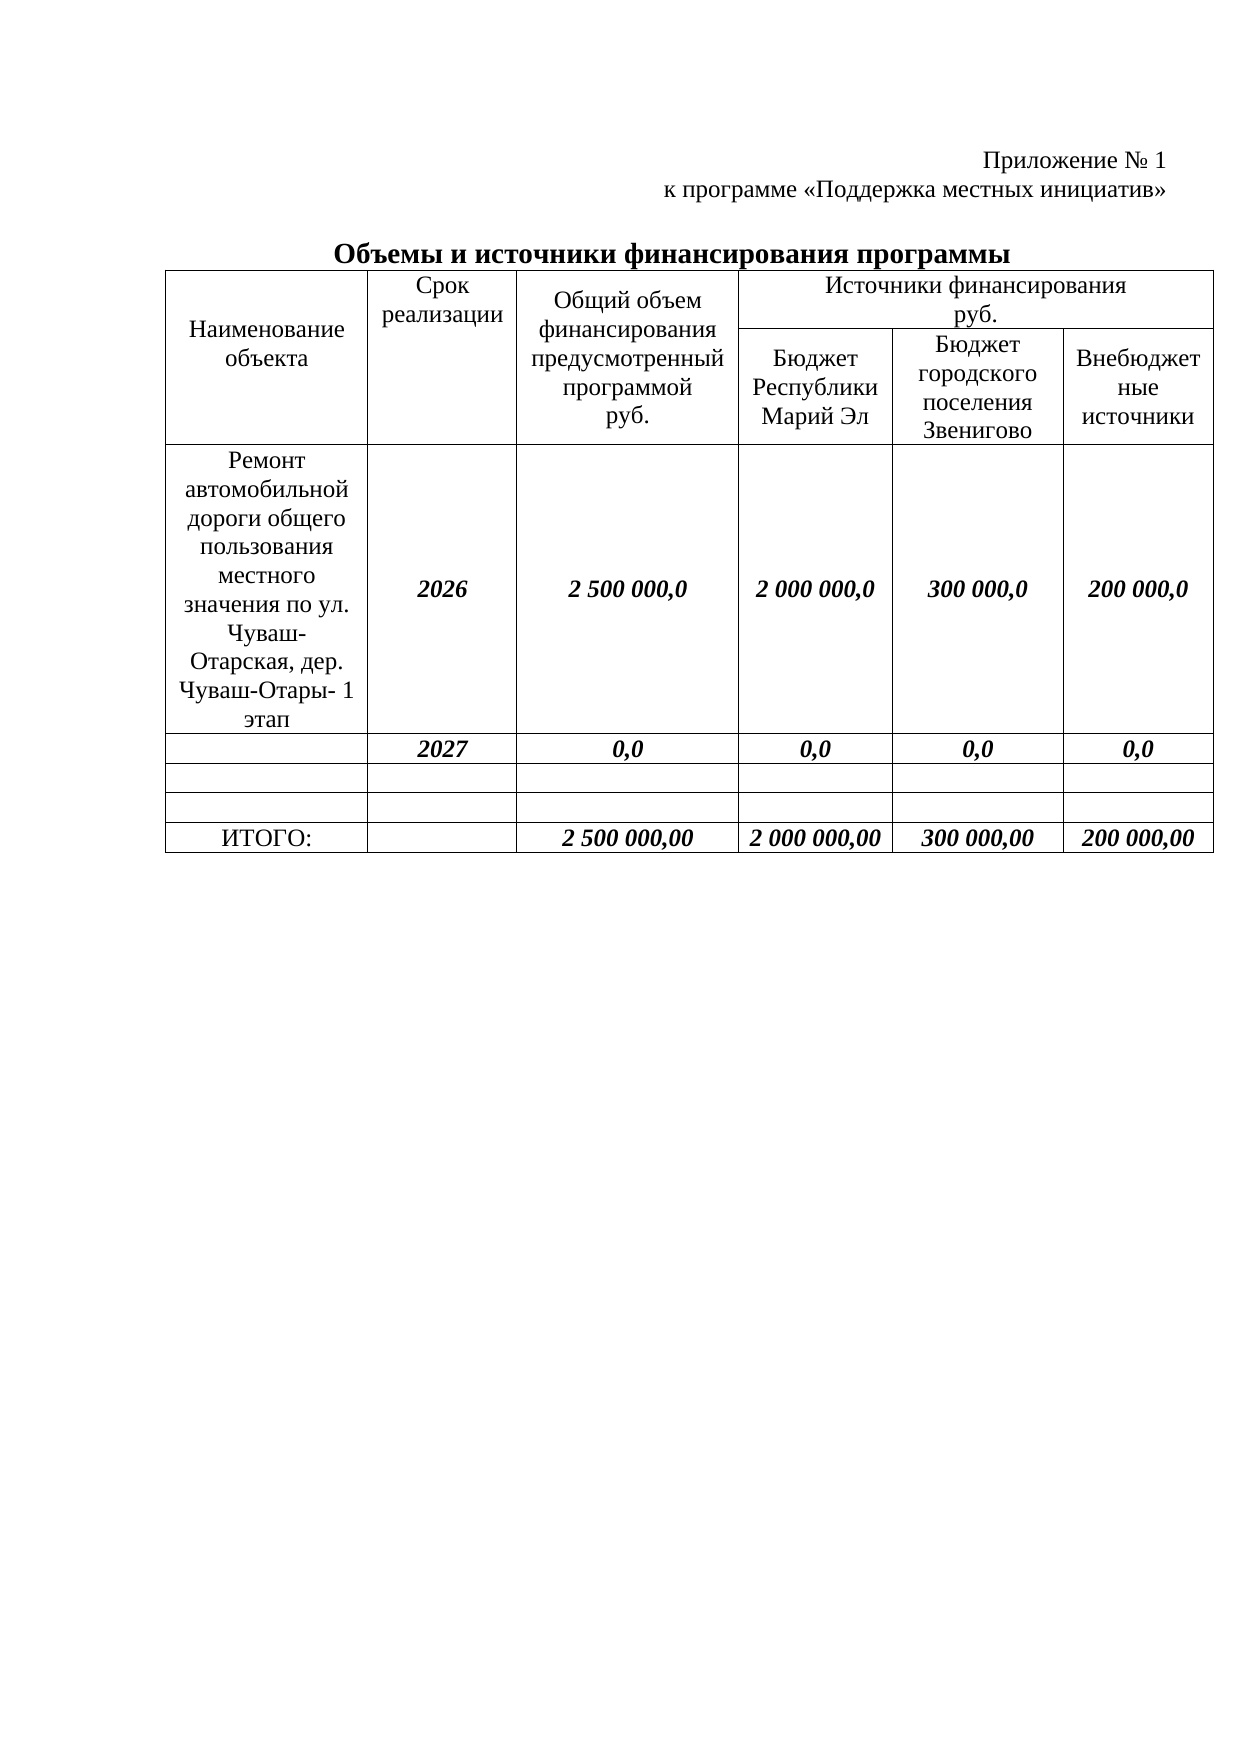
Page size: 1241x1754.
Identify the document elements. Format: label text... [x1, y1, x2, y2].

text к программе «Поддержка местных инициатив» [177, 174, 1167, 202]
table_cell [368, 764, 516, 792]
table_cell [166, 793, 367, 822]
table_cell [893, 764, 1063, 792]
table_cell 0,0 [517, 734, 738, 762]
table_cell 2026 [368, 445, 516, 733]
table_cell Внебюджетные источники [1064, 329, 1213, 444]
table_cell 0,0 [1064, 734, 1213, 762]
table_cell [368, 793, 516, 822]
table_cell 2 000 000,0 [739, 445, 892, 733]
table_cell Ремонт автомобильной дороги общего пользования местного значения по ул. Чуваш-Отарская, дер. Чуваш-Отары- 1 этап [166, 445, 367, 733]
table_cell [739, 764, 892, 792]
table_cell ИТОГО: [166, 823, 367, 852]
table_cell [739, 793, 892, 822]
table_cell [517, 764, 738, 792]
text Приложение № 1 [177, 145, 1167, 174]
table_header Источники финансирования руб. [739, 271, 1213, 328]
table_header Общий объем финансирования предусмотренный программой руб. [517, 271, 738, 444]
table_cell 300 000,00 [893, 823, 1063, 852]
table_cell 2 000 000,00 [739, 823, 892, 852]
table_cell [517, 793, 738, 822]
table_cell [166, 764, 367, 792]
table_cell 200 000,00 [1064, 823, 1213, 852]
table_cell 200 000,0 [1064, 445, 1213, 733]
table_cell 2 500 000,0 [517, 445, 738, 733]
table_cell [893, 793, 1063, 822]
table_cell 0,0 [893, 734, 1063, 762]
table_cell Бюджет Республики Марий Эл [739, 329, 892, 444]
table_header Срок реализации [368, 271, 516, 444]
table_cell [1064, 764, 1213, 792]
table_cell [368, 823, 516, 852]
text Объемы и источники финансирования программы [177, 236, 1167, 269]
table_cell 2 500 000,00 [517, 823, 738, 852]
table_cell [1064, 793, 1213, 822]
table_cell 0,0 [739, 734, 892, 762]
table_cell 2027 [368, 734, 516, 762]
table_cell [166, 734, 367, 762]
table_cell 300 000,0 [893, 445, 1063, 733]
table_header Наименование объекта [166, 271, 367, 444]
table_cell Бюджет городского поселения Звенигово [893, 329, 1063, 444]
